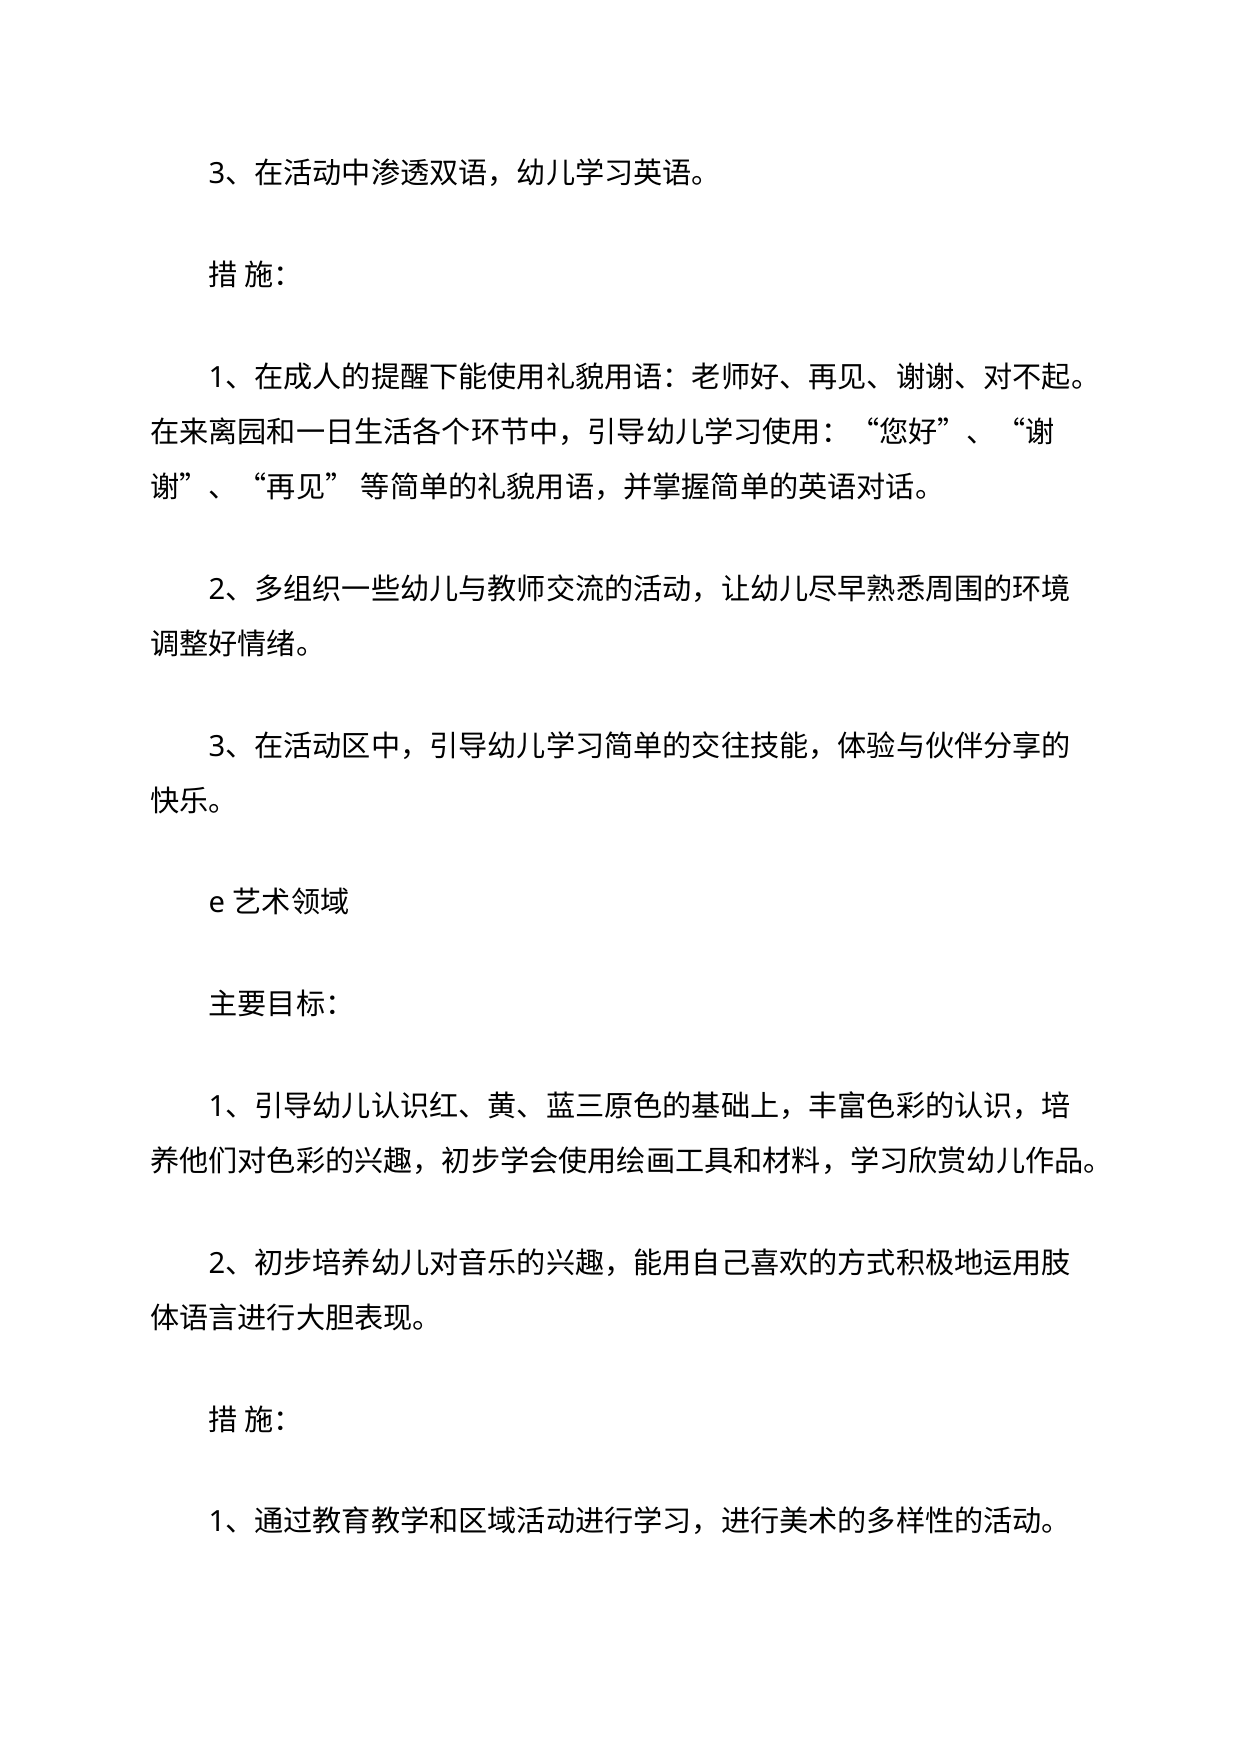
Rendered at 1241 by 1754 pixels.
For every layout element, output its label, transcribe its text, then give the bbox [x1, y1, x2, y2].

text 2、初步培养幼儿对音乐的兴趣，能用自己喜欢的方式积极地运用肢体语言进行大胆表现。 [150, 1239, 1090, 1337]
text 1、在成人的提醒下能使用礼貌用语：老师好、再见、谢谢、对不起。在来离园和一日生活各个环节中，引导幼儿学习使用：“您好”、“谢谢”、“再见” 等简单的礼貌用语，并掌握简单的英语对话。 [150, 354, 1090, 506]
text 1、通过教育教学和区域活动进行学习，进行美术的多样性的活动。 [150, 1498, 1090, 1540]
text 3、在活动中渗透双语，幼儿学习英语。 [150, 150, 1090, 192]
text 1、引导幼儿认识红、黄、蓝三原色的基础上，丰富色彩的认识，培养他们对色彩的兴趣，初步学会使用绘画工具和材料，学习欣赏幼儿作品。 [150, 1083, 1090, 1180]
text e 艺术领域 [150, 879, 1090, 921]
text 主要目标： [150, 981, 1090, 1023]
text 2、多组织一些幼儿与教师交流的活动，让幼儿尽早熟悉周围的环境调整好情绪。 [150, 565, 1090, 663]
text 措 施： [150, 252, 1090, 294]
text 措 施： [150, 1396, 1090, 1438]
text 3、在活动区中，引导幼儿学习简单的交往技能，体验与伙伴分享的快乐。 [150, 722, 1090, 819]
